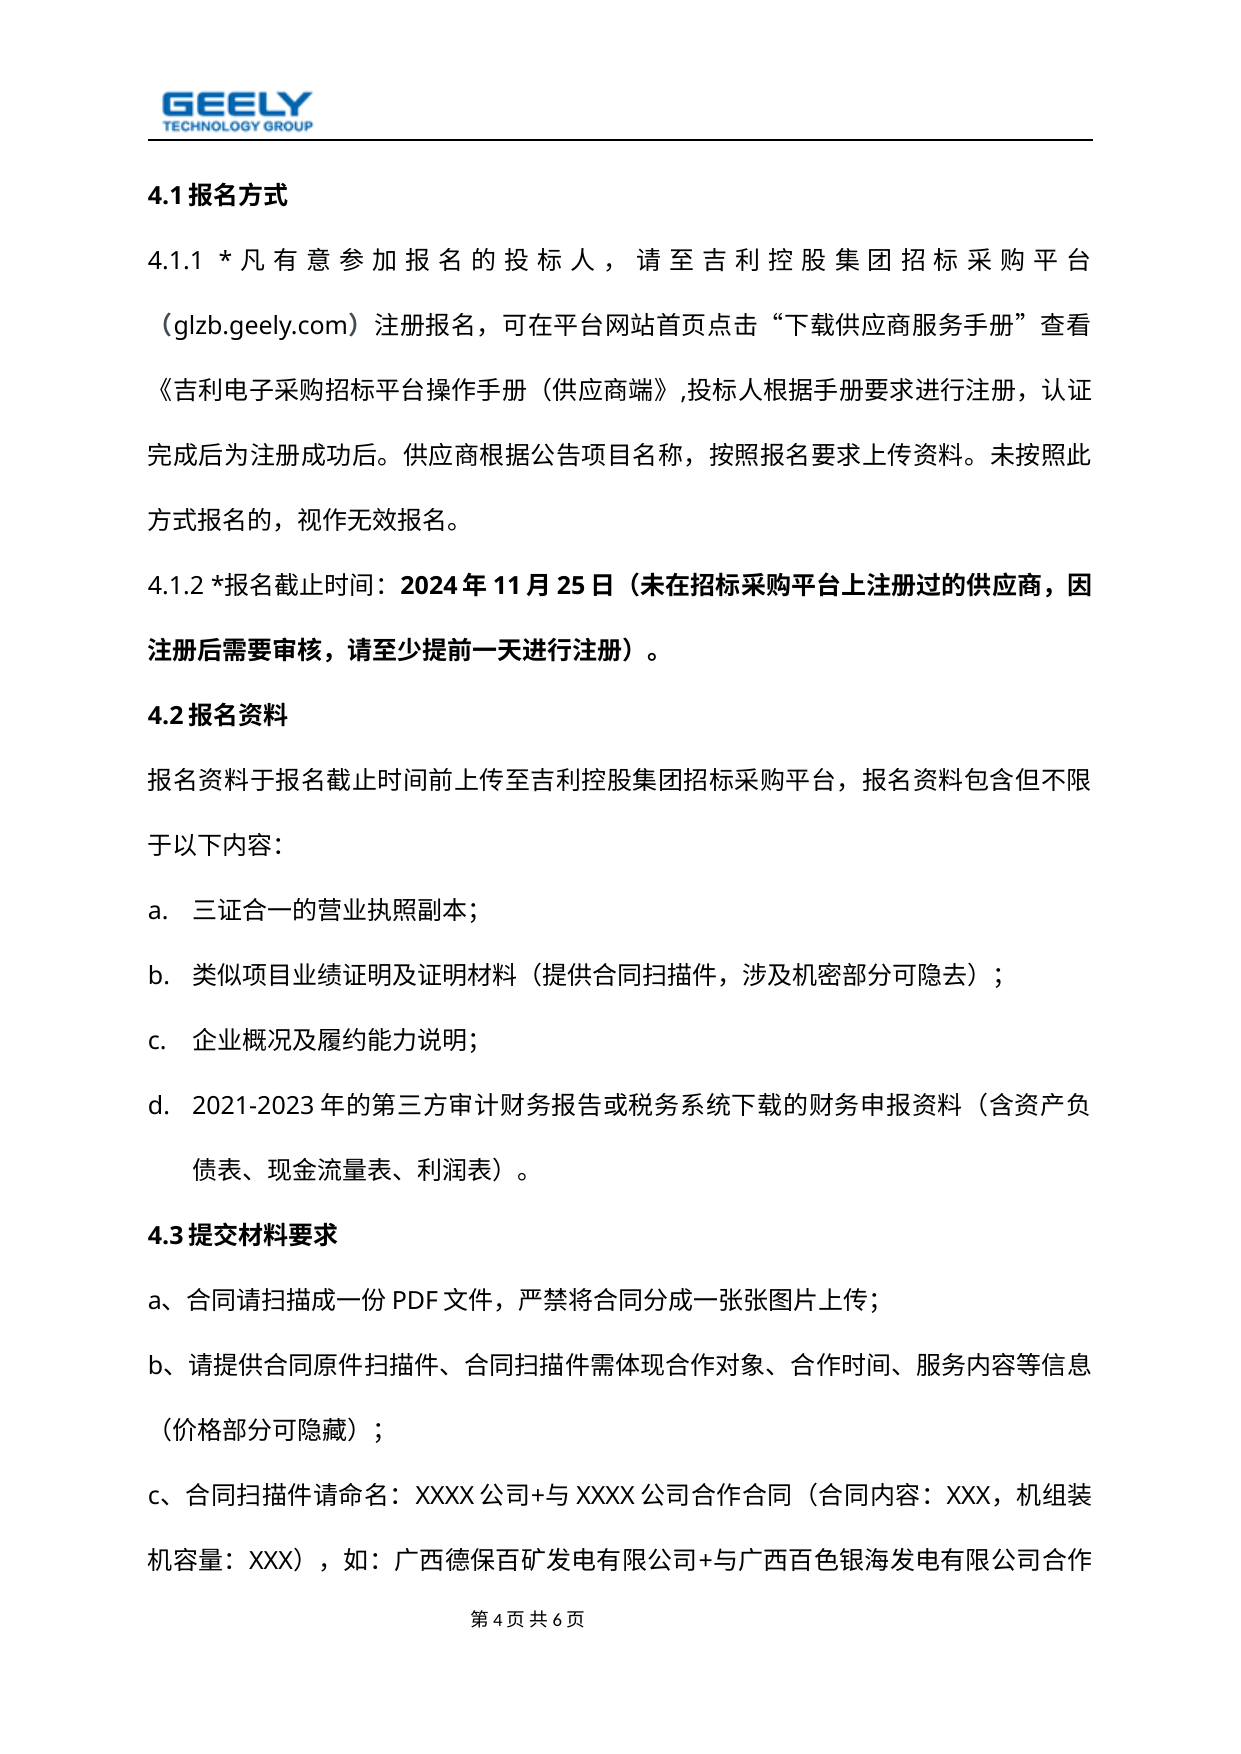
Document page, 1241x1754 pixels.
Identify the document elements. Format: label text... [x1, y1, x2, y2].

list 类似项目业绩证明及证明材料（提供合同扫描件，涉及机密部分可隐去）； [148, 941, 1093, 1006]
list 2021-2023年的第三方审计财务报告或税务系统下载的财务申报资料（含资产负债表、现金流量表、利润表）。 [148, 1071, 1093, 1201]
text 4.3提交材料要求 [148, 1201, 1093, 1266]
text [148, 1461, 1093, 1591]
list 企业概况及履约能力说明； [148, 1006, 1093, 1071]
text 4.1报名方式 [148, 161, 1093, 226]
text 报名资料于报名截止时间前上传至吉利控股集团招标采购平台，报名资料包含但不限于以下内容： [148, 746, 1093, 876]
text 4.2报名资料 [148, 681, 1093, 746]
list 三证合一的营业执照副本； [148, 876, 1093, 941]
picture [147, 88, 325, 137]
text 4.1.1 *凡有意参加报名的投标人，请至吉利控股集团招标采购平台（glzb.geely.com）注册报名，可在平台网站首页点击“下载供应商服务手册”查看《吉利电子采购招标平台操作手册（供应商端》,投标人根据手册要求进行注册，认证完成后为注册成功后。供应商根据公告项目名称，按照报名要求上传资料。未按照此方式报名的，视作无效报名。 [148, 226, 1093, 551]
text a、合同请扫描成一份PDF文件，严禁将合同分成一张张图片上传； [148, 1266, 1093, 1331]
text b、请提供合同原件扫描件、合同扫描件需体现合作对象、合作时间、服务内容等信息（价格部分可隐藏）； [148, 1331, 1093, 1461]
text 4.1.2 *报名截止时间：2024年11月25日（未在招标采购平台上注册过的供应商，因注册后需要审核，请至少提前一天进行注册）。 [148, 551, 1093, 681]
